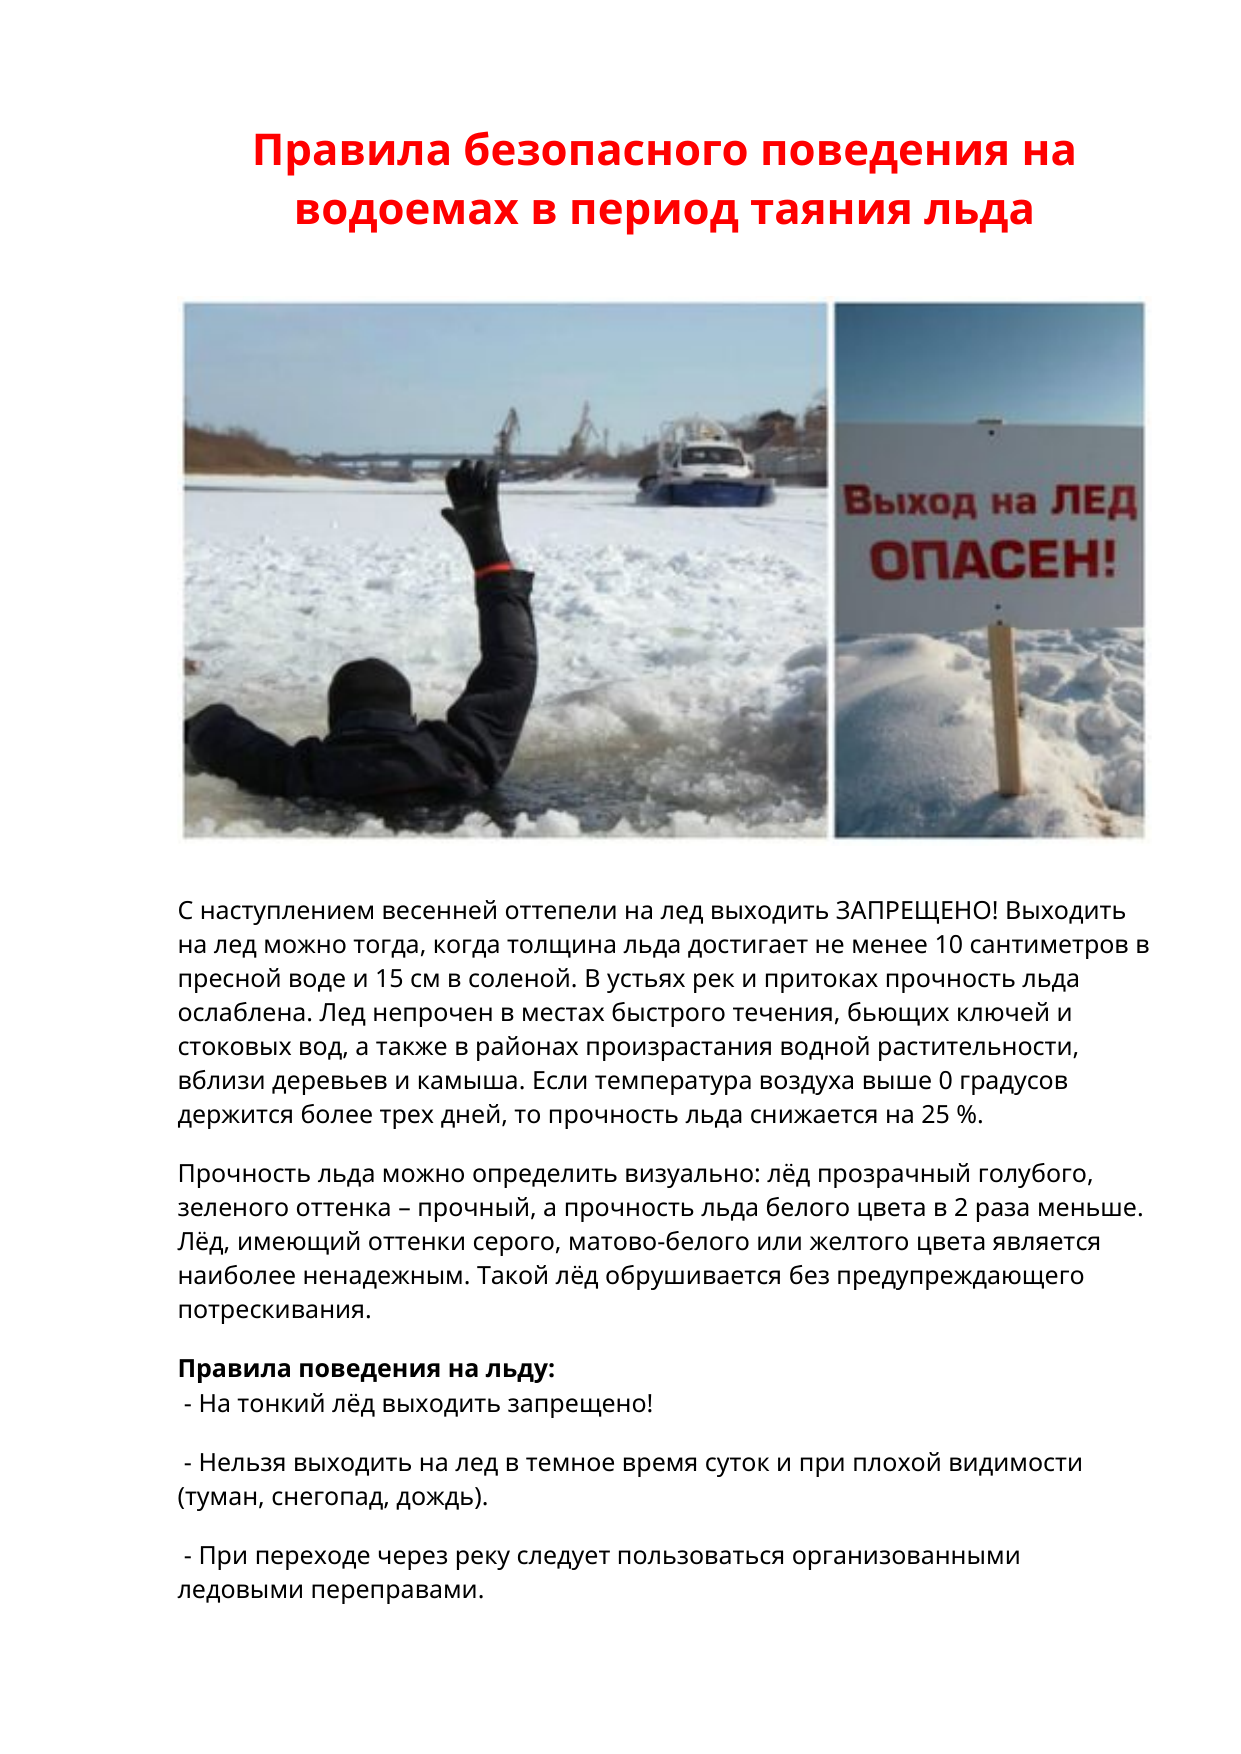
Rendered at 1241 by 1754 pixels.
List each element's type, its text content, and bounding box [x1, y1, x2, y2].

text - Нельзя выходить на лед в темное время суток и при плохой видимости (туман, снегопад, дождь). [177, 1444, 1152, 1512]
text Правила поведения на льду: [177, 1351, 1152, 1385]
text - На тонкий лёд выходить запрещено! [177, 1385, 1152, 1419]
text С наступлением весенней оттепели на лед выходить ЗАПРЕЩЕНО! Выходить на лед можно тогда, когда толщина льда достигает не менее 10 сантиметров в пресной воде и 15 см в соленой. В устьях рек и притоках прочность льда ослаблена. Лед непрочен в местах быстрого течения, бьющих ключей и стоковых вод, а также в районах произрастания водной растительности, вблизи деревьев и камыша. Если температура воздуха выше 0 градусов держится более трех дней, то прочность льда снижается на 25 %. [177, 892, 1152, 1131]
text Правила безопасного поведения на водоемах в период таяния льда [177, 118, 1152, 296]
text Прочность льда можно определить визуально: лёд прозрачный голубого, зеленого оттенка – прочный, а прочность льда белого цвета в 2 раза меньше. Лёд, имеющий оттенки серого, матово-белого или желтого цвета является наиболее ненадежным. Такой лёд обрушивается без предупреждающего потрескивания. [177, 1156, 1152, 1326]
picture [177, 296, 1152, 846]
text - При переходе через реку следует пользоваться организованными ледовыми переправами. [177, 1537, 1152, 1606]
